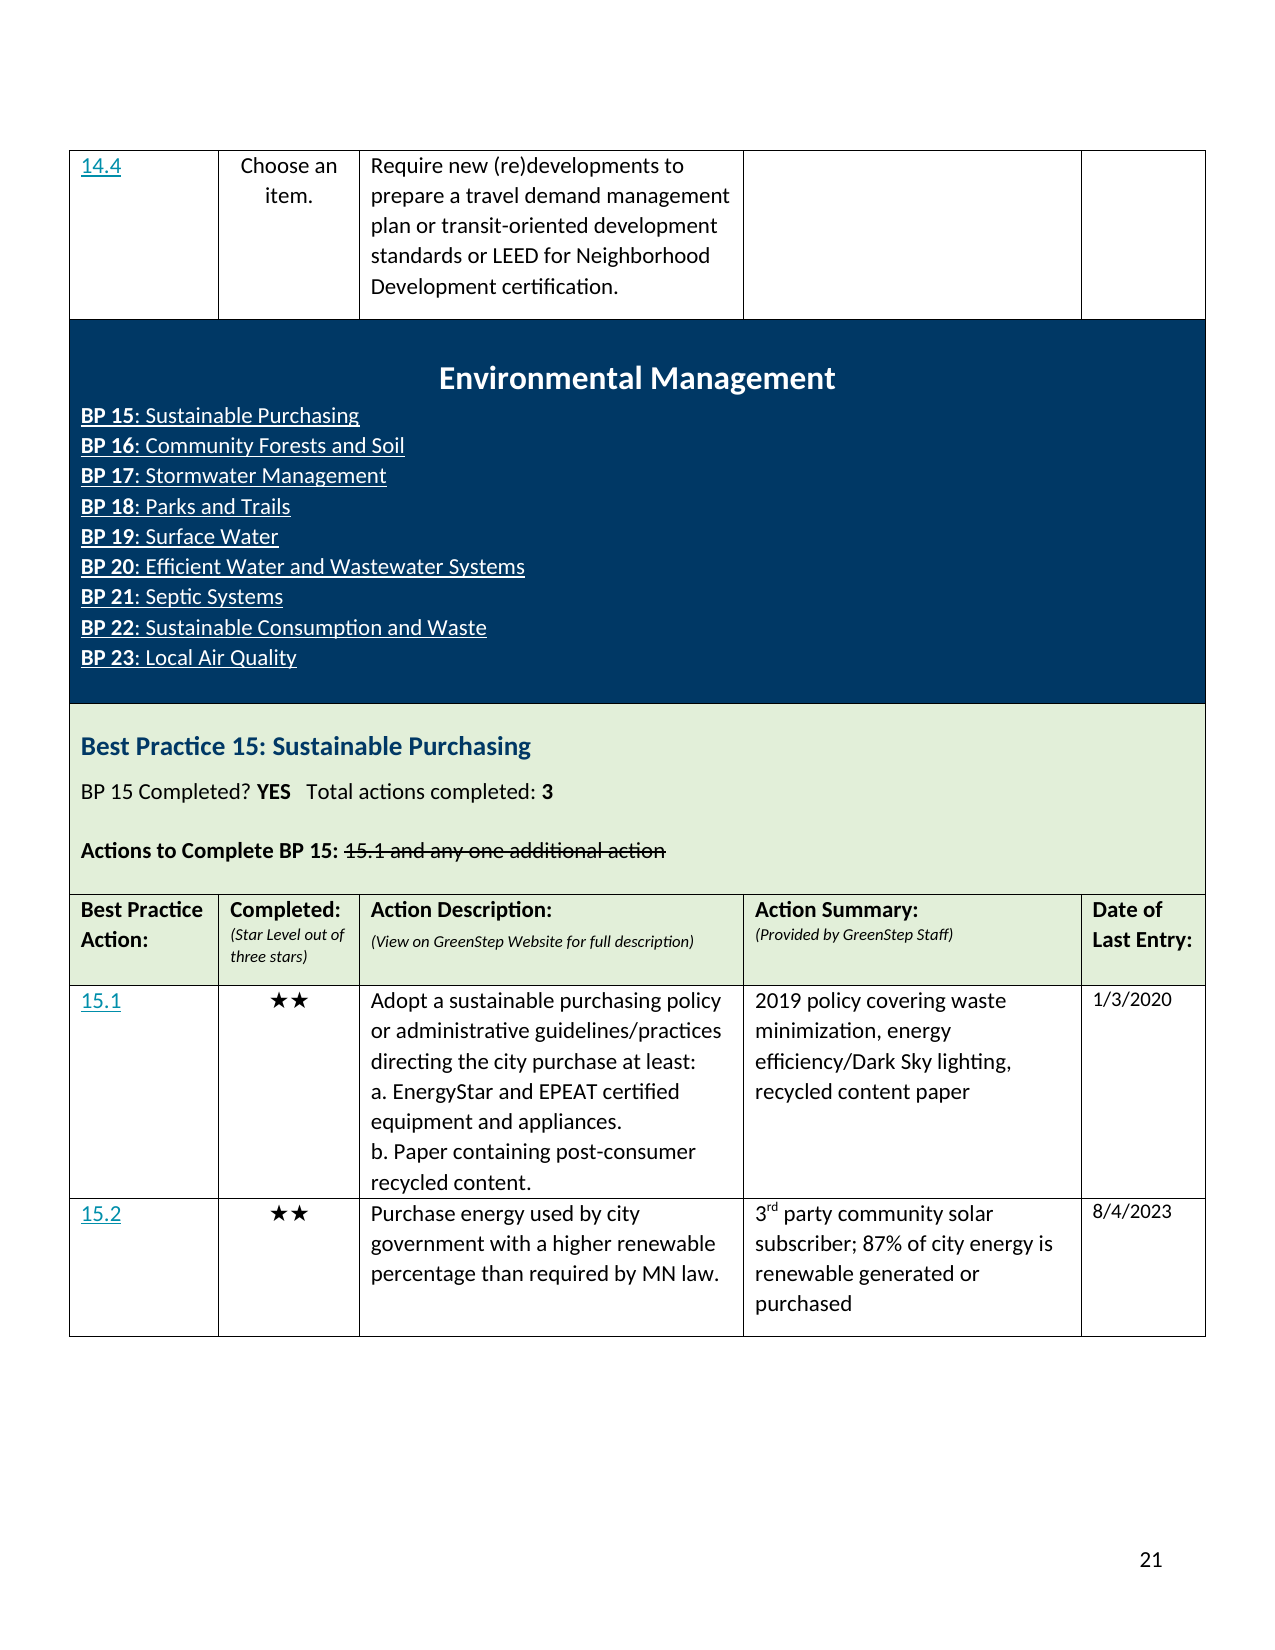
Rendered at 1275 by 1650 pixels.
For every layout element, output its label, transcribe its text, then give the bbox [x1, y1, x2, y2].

table_cell Best Practice 15: Sustainable Purchasing BP 15 Completed? Total actions completed: Actions to Complete BP 15: 15.1 and any one additional action [70, 704, 1205, 894]
table_cell [219, 1199, 359, 1336]
table_cell 3rd party community solar subscriber; 87% of city energy is renewable generated or purchased [744, 1199, 1081, 1336]
table_cell 2019 policy covering waste minimization, energy efficiency/Dark Sky lighting, recycled content paper [744, 986, 1081, 1198]
table_cell Require new (re)developments to prepare a travel demand management plan or transit-oriented development standards or LEED for Neighborhood Development certification. [360, 151, 743, 319]
table_cell [219, 151, 359, 319]
table_cell [219, 986, 359, 1198]
table_cell Completed: (Star Level out of three stars) [219, 895, 359, 985]
table_cell Environmental Management BP 15: Sustainable Purchasing BP 16: Community Forests and Soil BP 17: Stormwater Management BP 18: Parks and Trails BP 19: Surface Water BP 20: Efficient Water and Wastewater Systems BP 21: Septic Systems BP 22: Sustainable Consumption and Waste BP 23: Local Air Quality [70, 320, 1205, 703]
table_cell 15.2 [70, 1199, 218, 1336]
table_cell Action Summary: (Provided by GreenStep Staff) [744, 895, 1081, 985]
table_cell [1082, 151, 1205, 319]
table_cell 14.4 [70, 151, 218, 319]
table_cell Adopt a sustainable purchasing policy or administrative guidelines/practices directing the city purchase at least: a. EnergyStar and EPEAT certified equipment and appliances. b. Paper containing post-consumer recycled content. [360, 986, 743, 1198]
table_cell Best Practice Action: [70, 895, 218, 985]
table_cell 8/4/2023 [1082, 1199, 1205, 1336]
table_cell Purchase energy used by city government with a higher renewable percentage than required by MN law. [360, 1199, 743, 1336]
table_cell [744, 151, 1081, 319]
table_cell Date of Last Entry: [1082, 895, 1205, 985]
table_cell 1/3/2020 [1082, 986, 1205, 1198]
table_cell Action Description: (View on GreenStep Website for full description) [360, 895, 743, 985]
table_cell 15.1 [70, 986, 218, 1198]
